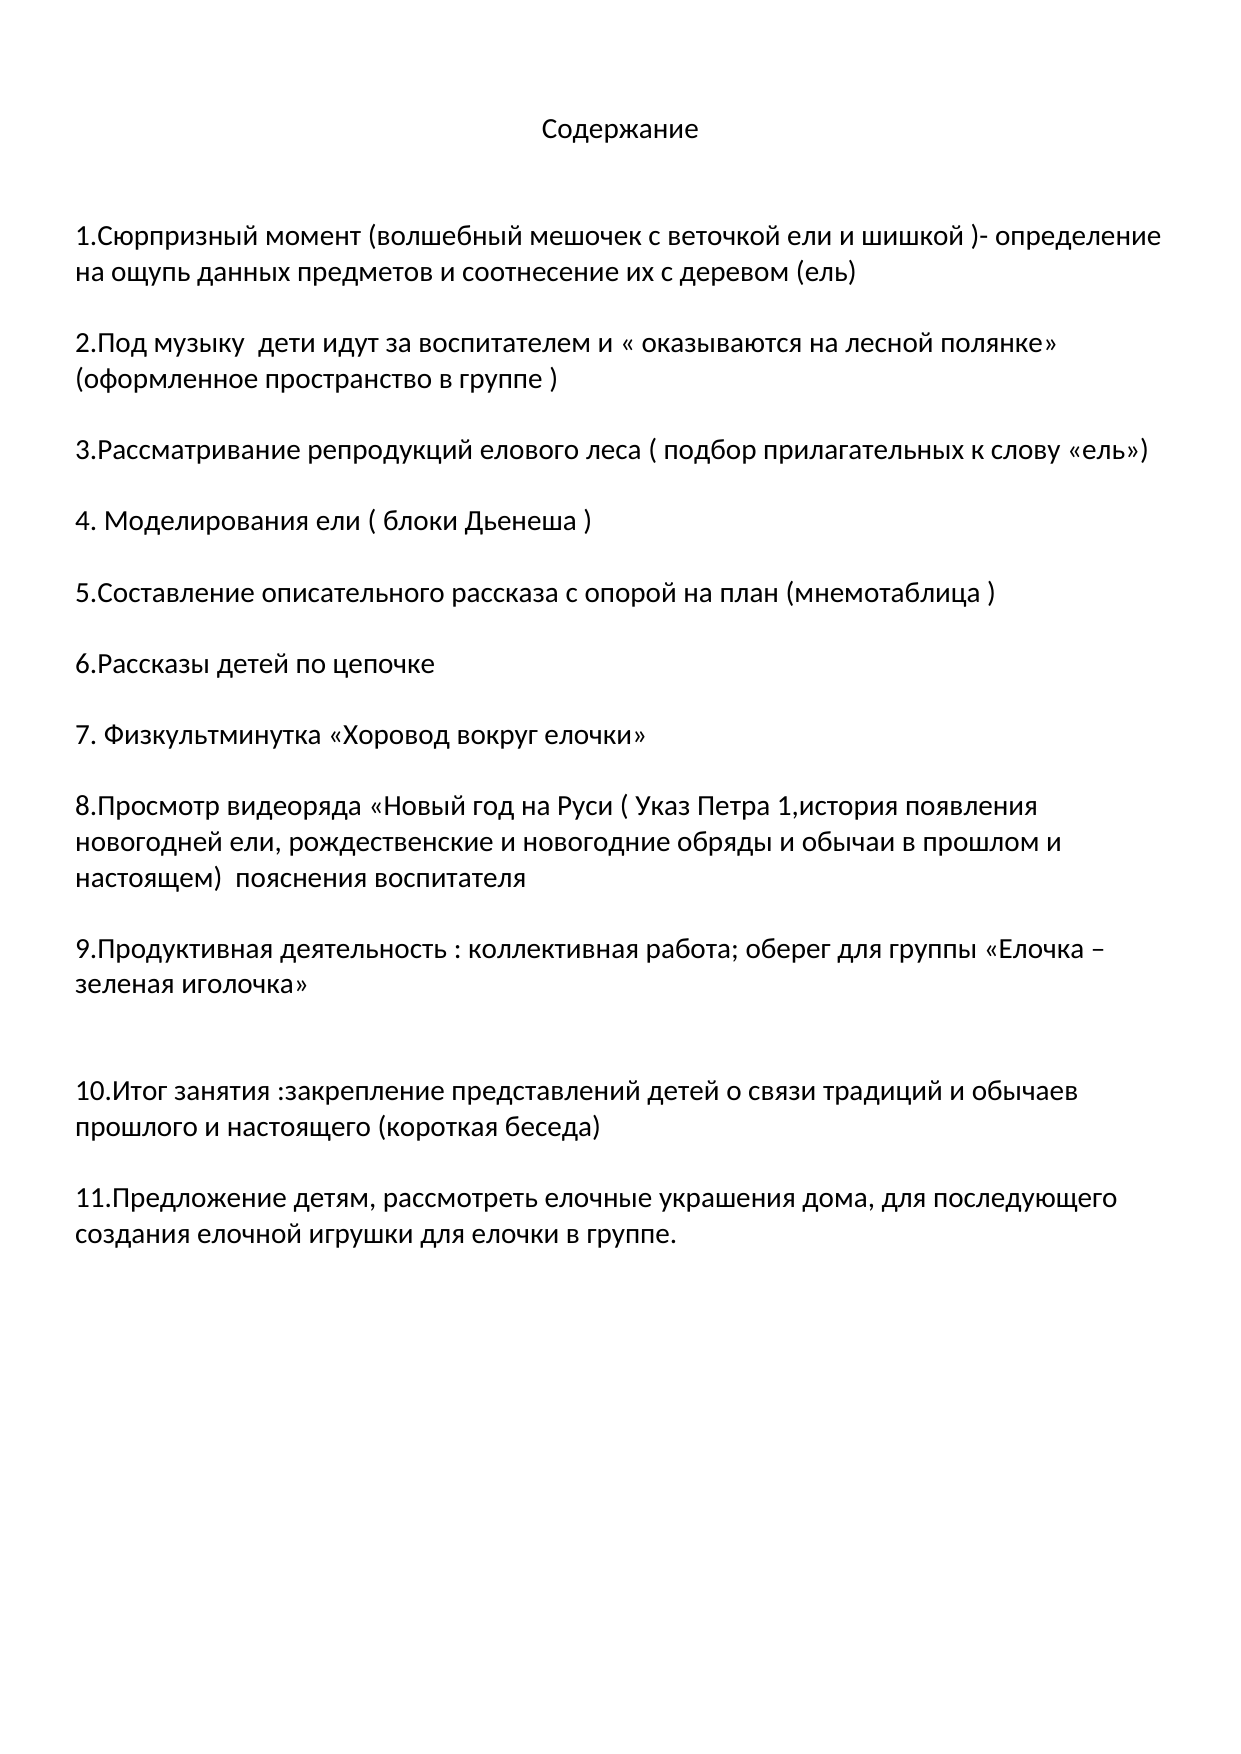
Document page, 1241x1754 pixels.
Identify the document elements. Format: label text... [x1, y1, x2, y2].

text 11.Предложение детям, рассмотреть елочные украшения дома, для последующего создания елочной игрушки для елочки в группе. [75, 1179, 1165, 1251]
text 6.Рассказы детей по цепочке [75, 645, 1165, 681]
text Содержание [75, 111, 1165, 146]
text 9.Продуктивная деятельность : коллективная работа; оберег для группы «Елочка – зеленая иголочка» [75, 930, 1165, 1001]
text 8.Просмотр видеоряда «Новый год на Руси ( Указ Петра 1,история появления новогодней ели, рождественские и новогодние обряды и обычаи в прошлом и настоящем) пояснения воспитателя [75, 787, 1165, 894]
text 3.Рассматривание репродукций елового леса ( подбор прилагательных к слову «ель») [75, 431, 1165, 467]
text 5.Составление описательного рассказа с опорой на план (мнемотаблица ) [75, 574, 1165, 609]
text 7. Физкультминутка «Хоровод вокруг елочки» [75, 716, 1165, 752]
text 1.Сюрпризный момент (волшебный мешочек с веточкой ели и шишкой )- определение на ощупь данных предметов и соотнесение их с деревом (ель) [75, 217, 1165, 289]
text 10.Итог занятия :закрепление представлений детей о связи традиций и обычаев прошлого и настоящего (короткая беседа) [75, 1072, 1165, 1144]
text 2.Под музыку дети идут за воспитателем и « оказываются на лесной полянке» (оформленное пространство в группе ) [75, 324, 1165, 396]
text 4. Моделирования ели ( блоки Дьенеша ) [75, 502, 1165, 538]
